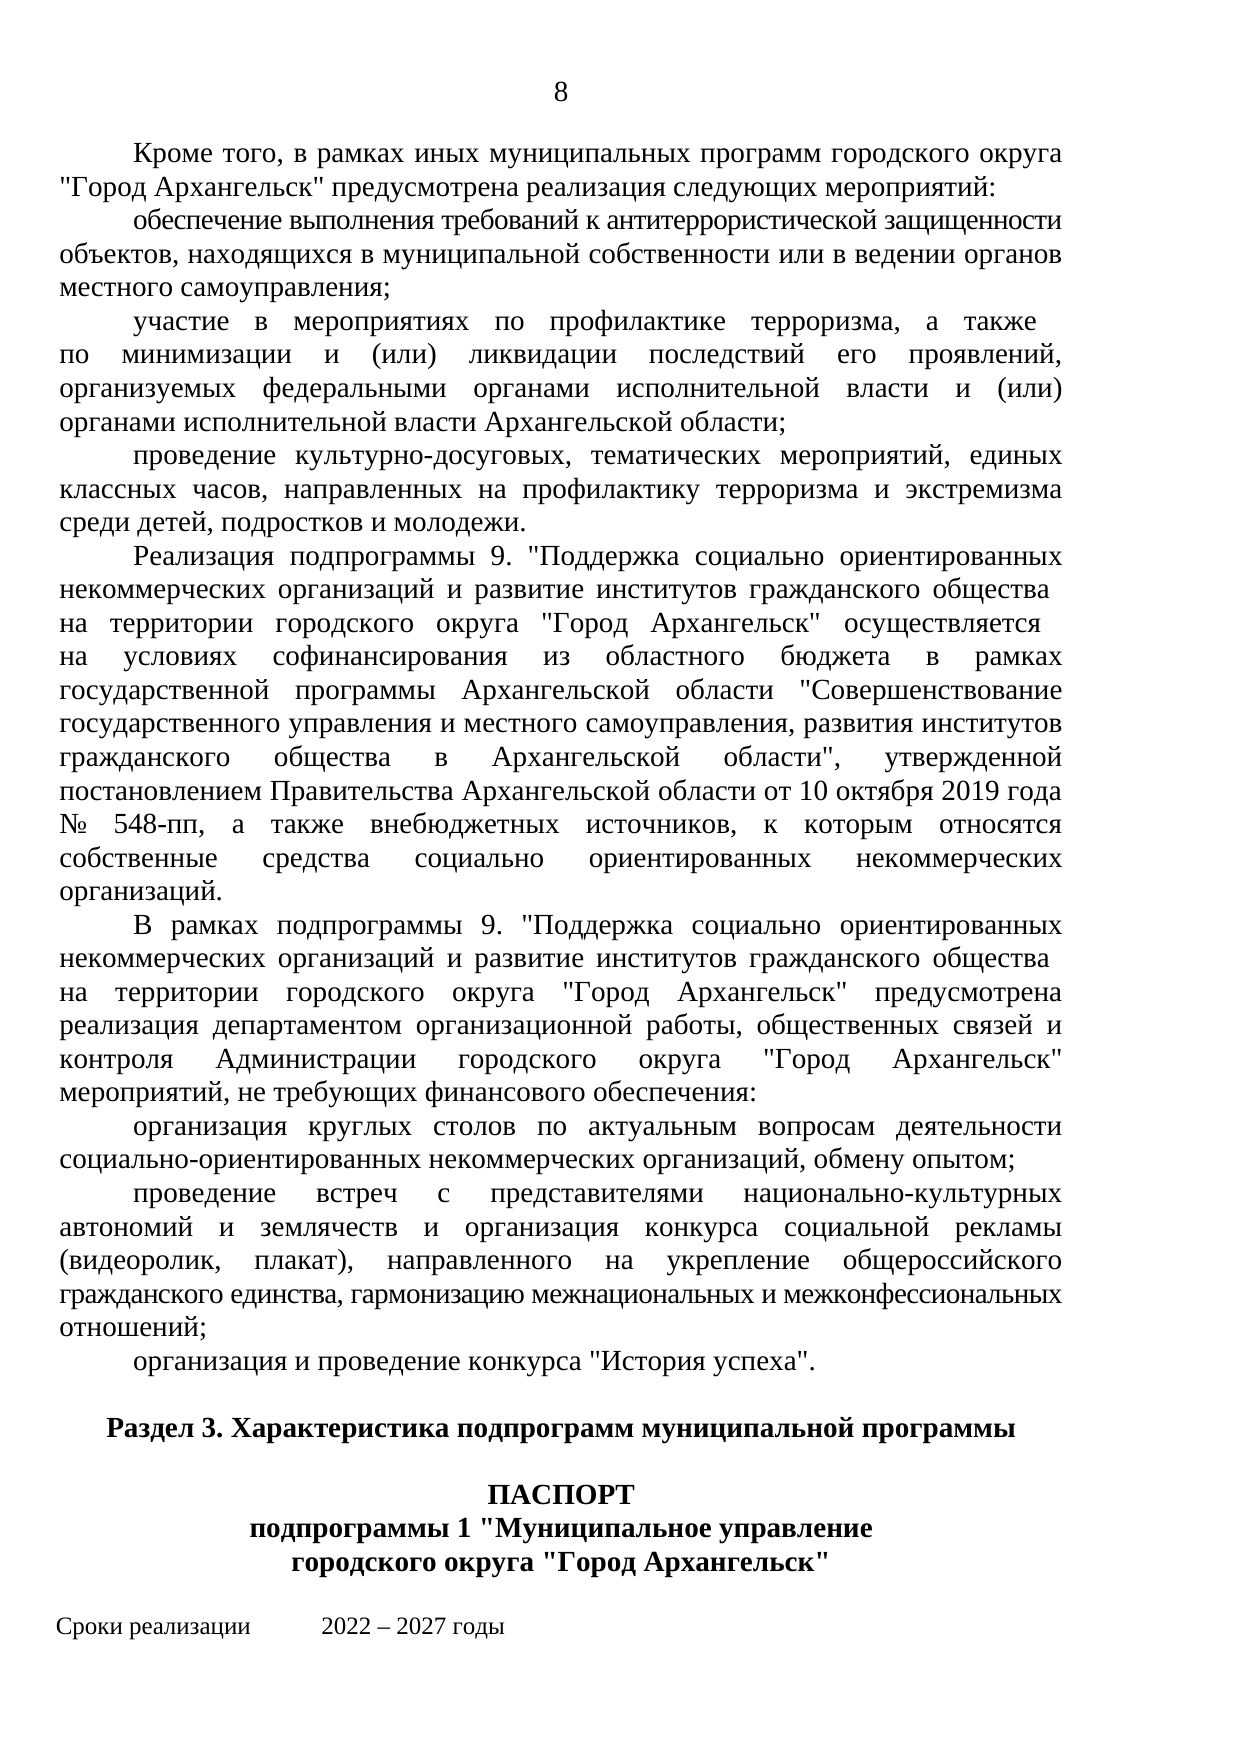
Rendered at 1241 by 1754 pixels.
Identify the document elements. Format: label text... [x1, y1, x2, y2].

text ПАСПОРТ [59, 1477, 1063, 1511]
text проведение встреч с представителями национально-культурных автономий и землячеств и организация конкурса социальной рекламы (видеоролик, плакат), направленного на укрепление общероссийского гражданского единства, гармонизацию межнациональных и межконфессиональных отношений; [59, 1175, 1063, 1343]
table_header Сроки реализации подпрограммы [44, 1611, 310, 1651]
text обеспечение выполнения требований к антитеррористической защищенности объектов, находящихся в муниципальной собственности или в ведении органов местного самоуправления; [59, 202, 1063, 303]
text Реализация подпрограммы 9. "Поддержка социально ориентированных некоммерческих организаций и развитие институтов гражданского общества на территории городского округа "Город Архангельск" осуществляется на условиях софинансирования из областного бюджета в рамках государственной программы Архангельской области "Совершенствование государственного управления и местного самоуправления, развития институтов гражданского общества в Архангельской области", утвержденной постановлением Правительства Архангельской области от 10 октября 2019 года № 548-пп, а также внебюджетных источников, к которым относятся собственные средства социально ориентированных некоммерческих организаций. [59, 538, 1063, 907]
table_header 2022 – 2027 годы [310, 1611, 1063, 1651]
text организация круглых столов по актуальным вопросам деятельности социально-ориентированных некоммерческих организаций, обмену опытом; [59, 1108, 1063, 1175]
text Кроме того, в рамках иных муниципальных программ городского округа "Город Архангельск" предусмотрена реализация следующих мероприятий: [59, 135, 1063, 202]
text подпрограммы 1 "Муниципальное управление [59, 1511, 1063, 1544]
text городского округа "Город Архангельск" [59, 1544, 1063, 1578]
text проведение культурно-досуговых, тематических мероприятий, единых классных часов, направленных на профилактику терроризма и экстремизма среди детей, подростков и молодежи. [59, 437, 1063, 538]
text организация и проведение конкурса "История успеха". [59, 1343, 1063, 1376]
text участие в мероприятиях по профилактике терроризма, а также по минимизации и (или) ликвидации последствий его проявлений, организуемых федеральными органами исполнительной власти и (или) органами исполнительной власти Архангельской области; [59, 303, 1063, 437]
text В рамках подпрограммы 9. "Поддержка социально ориентированных некоммерческих организаций и развитие институтов гражданского общества на территории городского округа "Город Архангельск" предусмотрена реализация департаментом организационной работы, общественных связей и контроля Администрации городского округа "Город Архангельск" мероприятий, не требующих финансового обеспечения: [59, 907, 1063, 1108]
text Раздел 3. Характеристика подпрограмм муниципальной программы [59, 1410, 1063, 1443]
